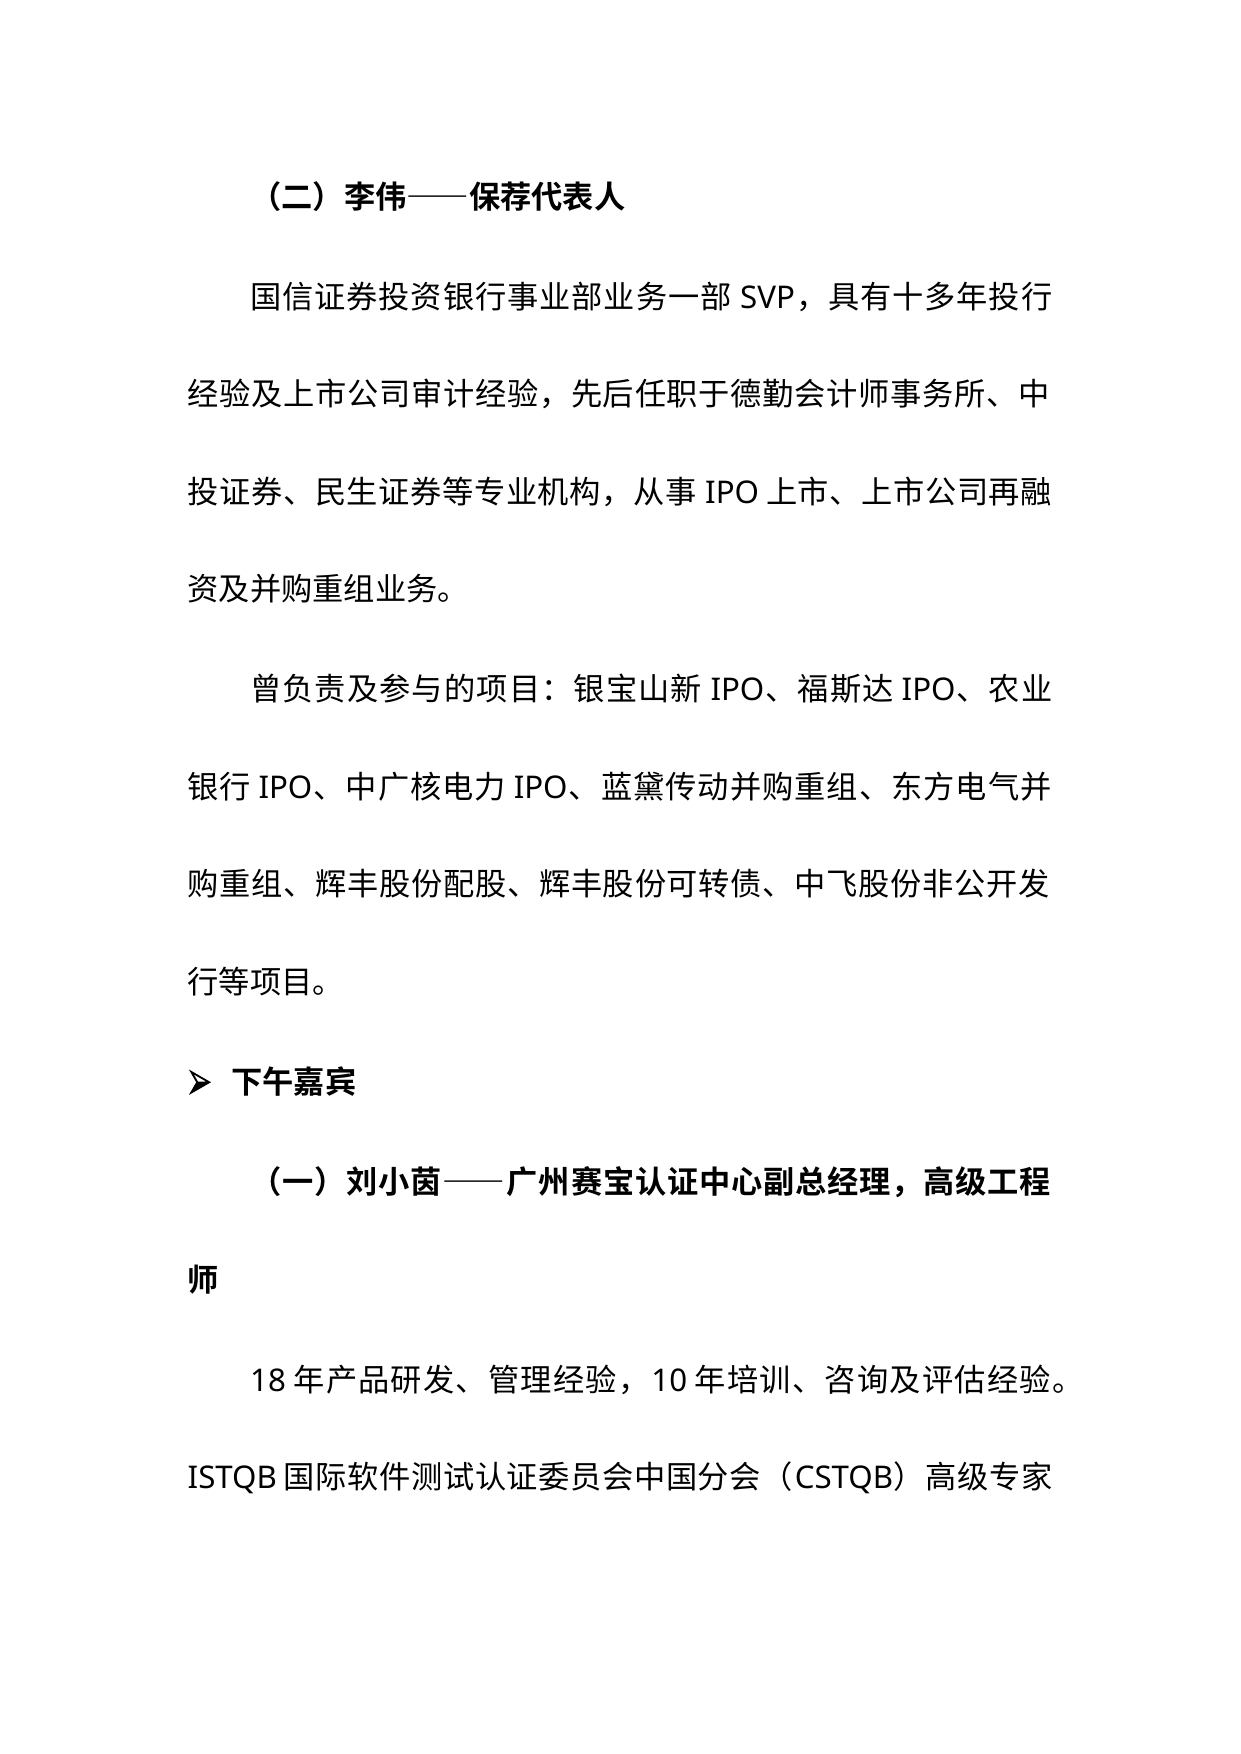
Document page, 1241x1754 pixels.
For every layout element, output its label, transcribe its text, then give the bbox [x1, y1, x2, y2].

text 国信证券投资银行事业部业务一部SVP，具有十多年投行经验及上市公司审计经验，先后任职于德勤会计师事务所、中投证券、民生证券等专业机构，从事IPO上市、上市公司再融资及并购重组业务。 [187, 262, 1053, 619]
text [187, 1345, 1053, 1507]
text 曾负责及参与的项目：银宝山新IPO、福斯达IPO、农业银行IPO、中广核电力IPO、蓝黛传动并购重组、东方电气并购重组、辉丰股份配股、辉丰股份可转债、中飞股份非公开发行等项目。 [187, 655, 1053, 1012]
text （二）李伟——保荐代表人 [187, 162, 1053, 227]
text （一）刘小茵——广州赛宝认证中心副总经理，高级工程师 [187, 1147, 1053, 1310]
list 下午嘉宾 [187, 1047, 1053, 1112]
